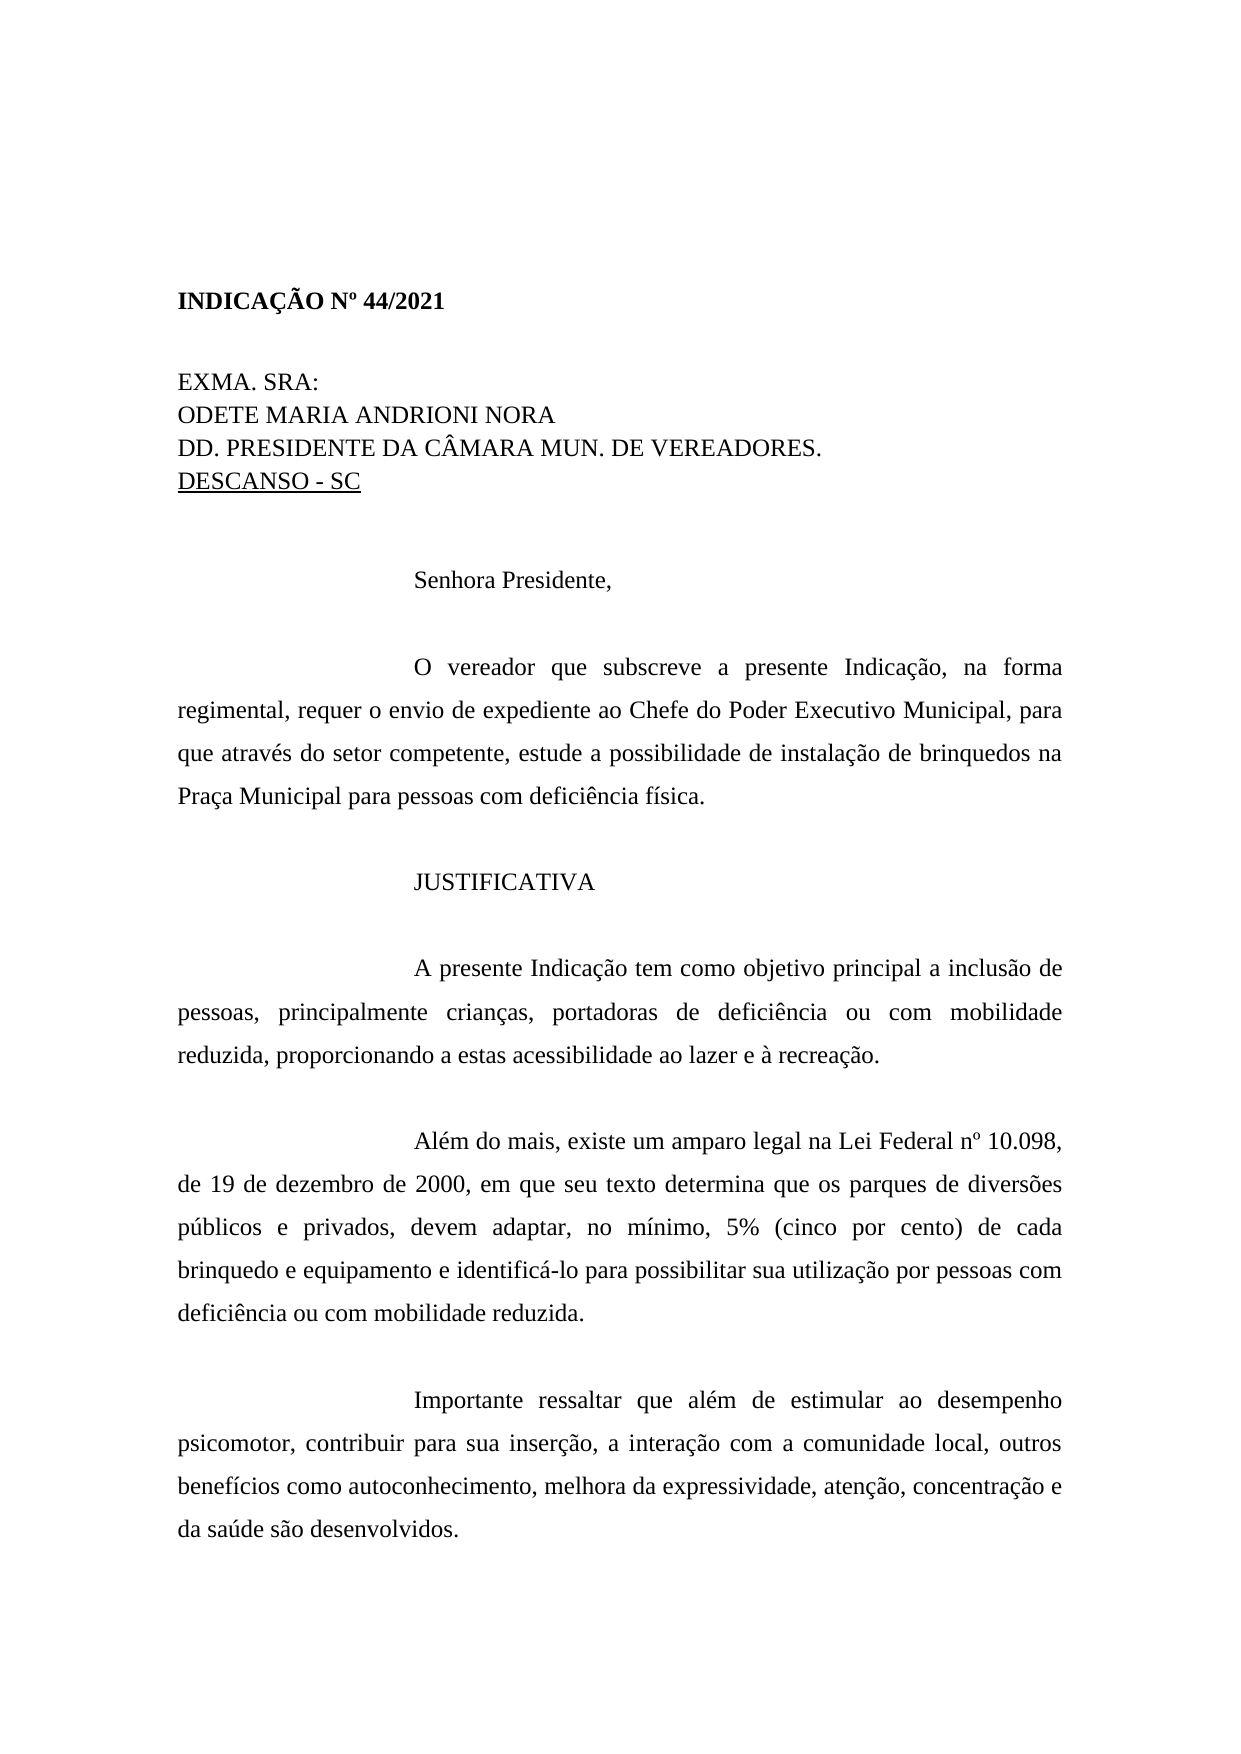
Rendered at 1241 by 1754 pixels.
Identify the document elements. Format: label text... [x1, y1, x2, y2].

text ODETE MARIA ANDRIONI NORA [177, 400, 1063, 429]
text DD. PRESIDENTE DA CÂMARA MUN. DE VEREADORES. [177, 433, 1063, 462]
text Senhora Presidente, [177, 565, 1063, 594]
text DESCANSO - SC [177, 466, 1063, 495]
text INDICAÇÃO Nº 44/2021 [177, 286, 1063, 315]
text O vereador que subscreve a presente Indicação, na forma regimental, requer o envio de expediente ao Chefe do Poder Executivo Municipal, para que através do setor competente, estude a possibilidade de instalação de brinquedos na Praça Municipal para pessoas com deficiência física. [177, 652, 1063, 810]
text Importante ressaltar que além de estimular ao desempenho psicomotor, contribuir para sua inserção, a interação com a comunidade local, outros benefícios como autoconhecimento, melhora da expressividade, atenção, concentração e da saúde são desenvolvidos. [177, 1385, 1063, 1543]
text EXMA. SRA: [177, 367, 1063, 396]
text JUSTIFICATIVA [177, 867, 1063, 896]
text Além do mais, existe um amparo legal na Lei Federal nº 10.098, de 19 de dezembro de 2000, em que seu texto determina que os parques de diversões públicos e privados, devem adaptar, no mínimo, 5% (cinco por cento) de cada brinquedo e equipamento e identificá-lo para possibilitar sua utilização por pessoas com deficiência ou com mobilidade reduzida. [177, 1126, 1063, 1327]
text A presente Indicação tem como objetivo principal a inclusão de pessoas, principalmente crianças, portadoras de deficiência ou com mobilidade reduzida, proporcionando a estas acessibilidade ao lazer e à recreação. [177, 953, 1063, 1068]
